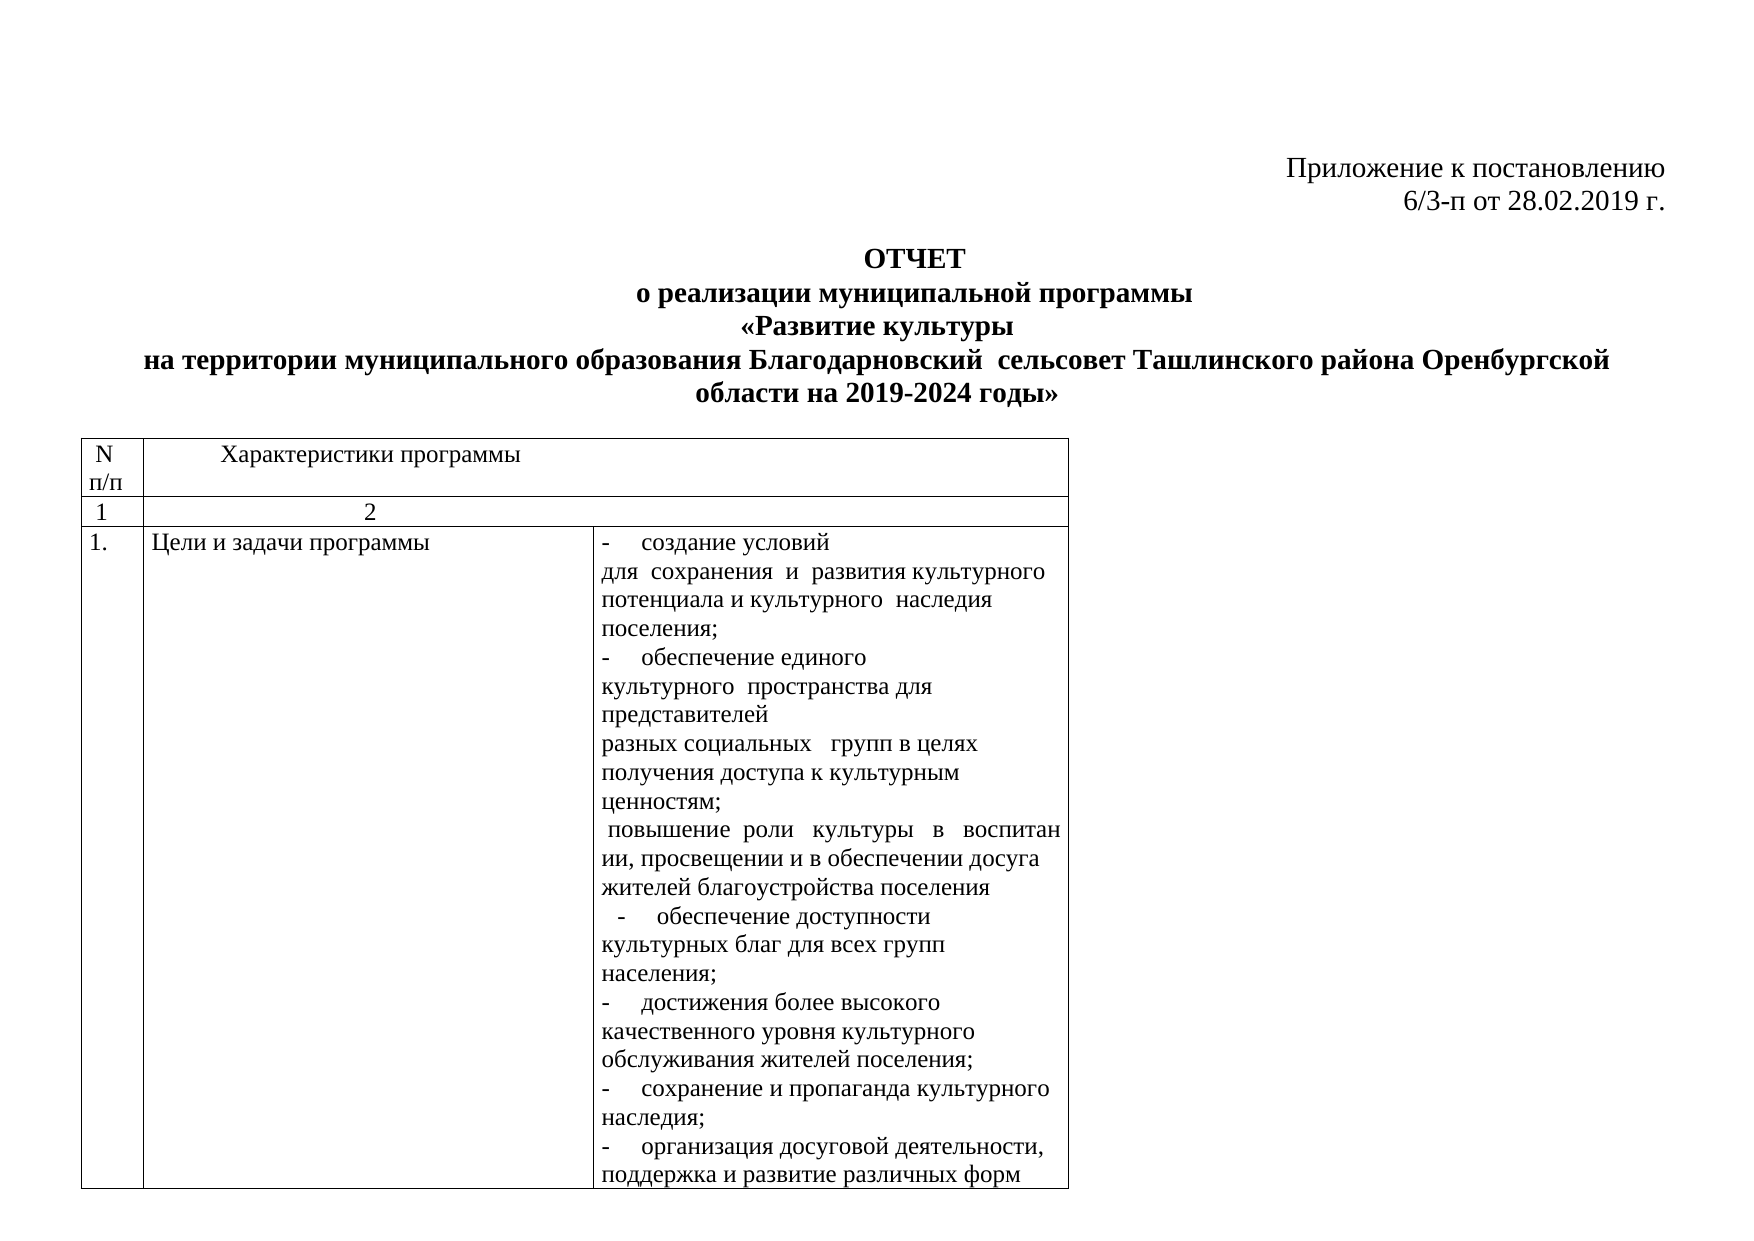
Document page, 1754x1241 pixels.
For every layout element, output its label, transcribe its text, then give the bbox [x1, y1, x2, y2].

text 6/3-п от 28.02.2019 г. [89, 183, 1665, 217]
table_header Характеристики программы [144, 439, 1068, 496]
table_cell 1 [82, 497, 143, 526]
text ОТЧЕТ [89, 241, 1665, 275]
table_cell 1. [82, 527, 143, 1188]
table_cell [144, 527, 593, 1188]
text Приложение к постановлению [89, 150, 1665, 183]
text «Развитие культуры [89, 308, 1665, 342]
text о реализации муниципальной программы [89, 275, 1665, 308]
table_header N п/п [82, 439, 143, 496]
table_cell 2 [144, 497, 1068, 526]
text на территории муниципального образования Благодарновский сельсовет Ташлинского района Оренбургской области на 2019-2024 годы» [89, 342, 1665, 409]
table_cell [594, 527, 1068, 1188]
